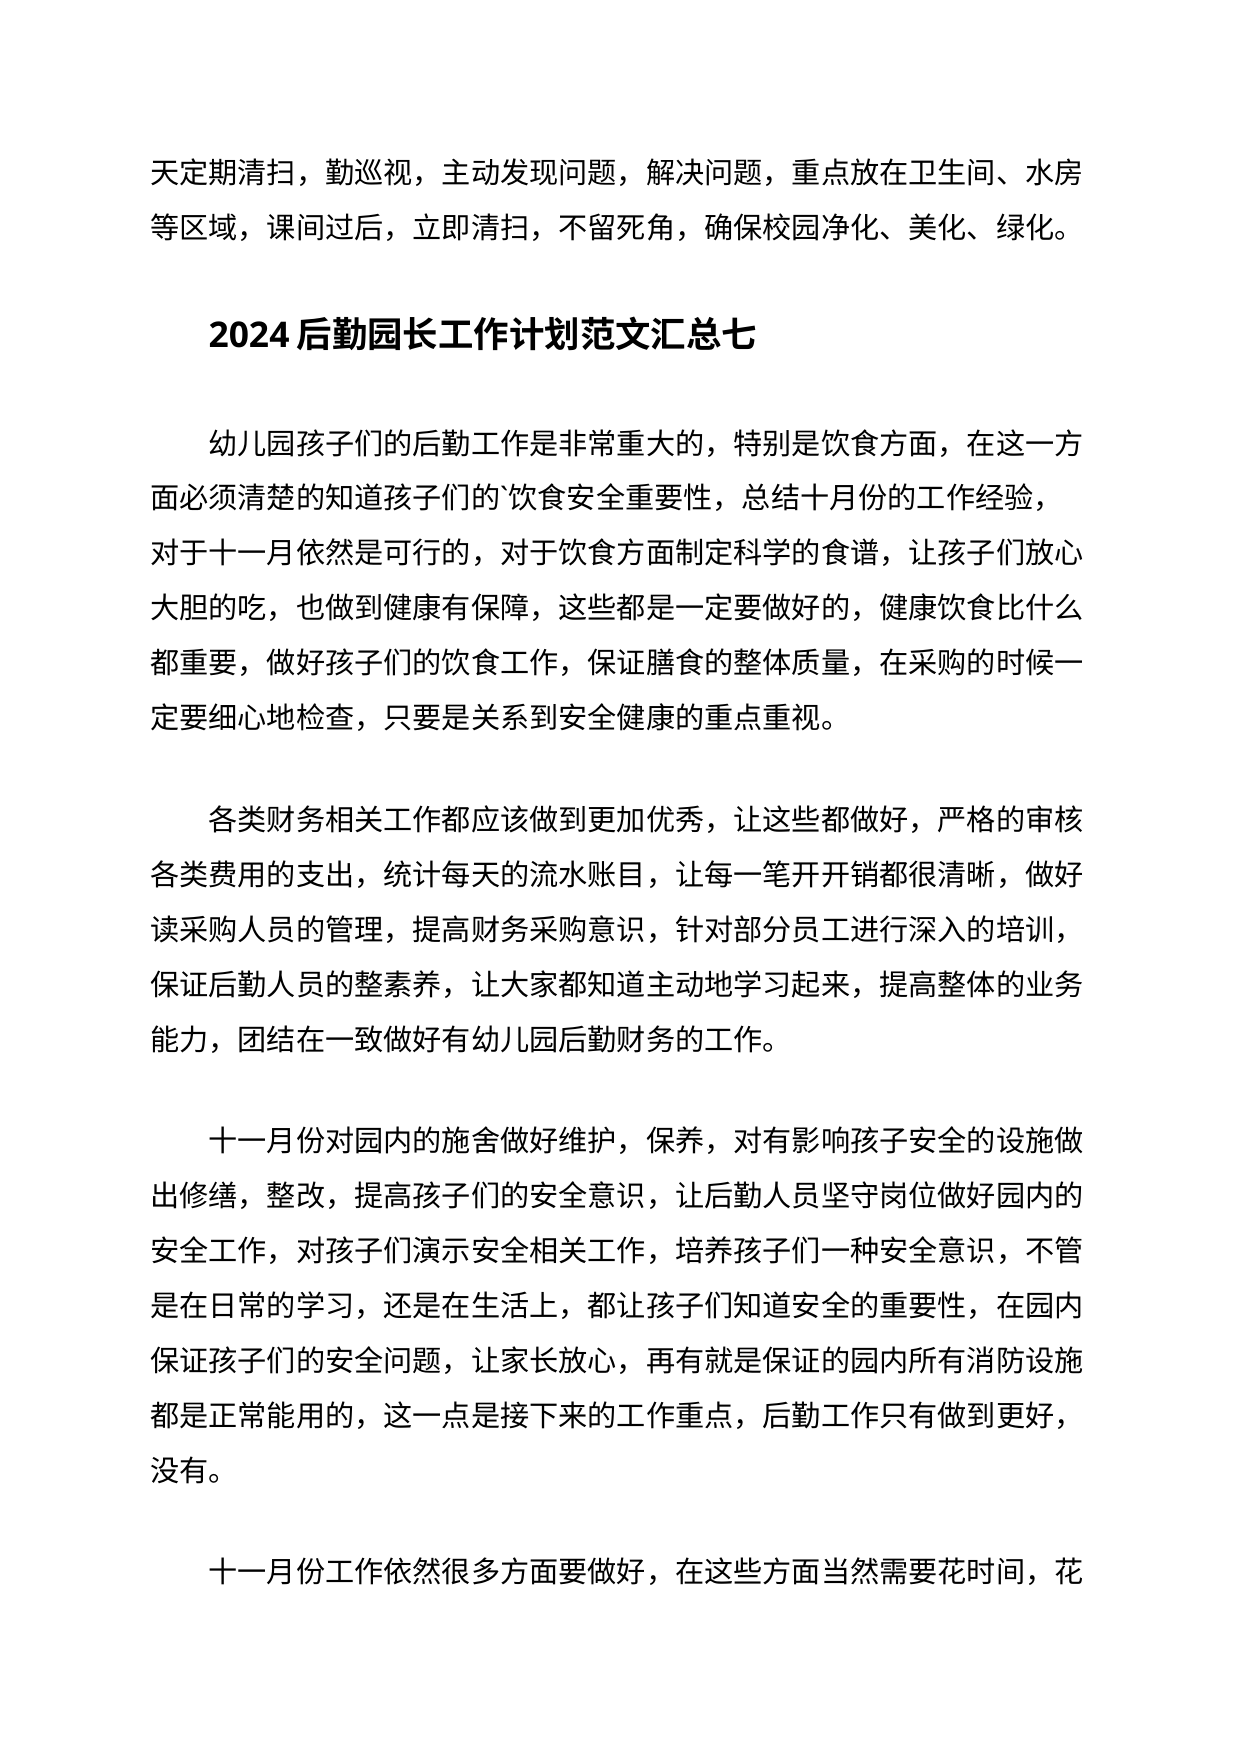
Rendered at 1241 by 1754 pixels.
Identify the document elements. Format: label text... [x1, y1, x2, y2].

text 2024后勤园长工作计划范文汇总七 [150, 307, 1090, 358]
text 各类财务相关工作都应该做到更加优秀，让这些都做好，严格的审核各类费用的支出，统计每天的流水账目，让每一笔开开销都很清晰，做好读采购人员的管理，提高财务采购意识，针对部分员工进行深入的培训，保证后勤人员的整素养，让大家都知道主动地学习起来，提高整体的业务能力，团结在一致做好有幼儿园后勤财务的工作。 [150, 797, 1090, 1058]
text 幼儿园孩子们的后勤工作是非常重大的，特别是饮食方面，在这一方面必须清楚的知道孩子们的`饮食安全重要性，总结十月份的工作经验，对于十一月依然是可行的，对于饮食方面制定科学的食谱，让孩子们放心大胆的吃，也做到健康有保障，这些都是一定要做好的，健康饮食比什么都重要，做好孩子们的饮食工作，保证膳食的整体质量，在采购的时候一定要细心地检查，只要是关系到安全健康的重点重视。 [150, 420, 1090, 737]
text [150, 1549, 1090, 1591]
text 十一月份对园内的施舍做好维护，保养，对有影响孩子安全的设施做出修缮，整改，提高孩子们的安全意识，让后勤人员坚守岗位做好园内的安全工作，对孩子们演示安全相关工作，培养孩子们一种安全意识，不管是在日常的学习，还是在生活上，都让孩子们知道安全的重要性，在园内保证孩子们的安全问题，让家长放心，再有就是保证的园内所有消防设施都是正常能用的，这一点是接下来的工作重点，后勤工作只有做到更好，没有。 [150, 1118, 1090, 1489]
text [150, 150, 1090, 247]
